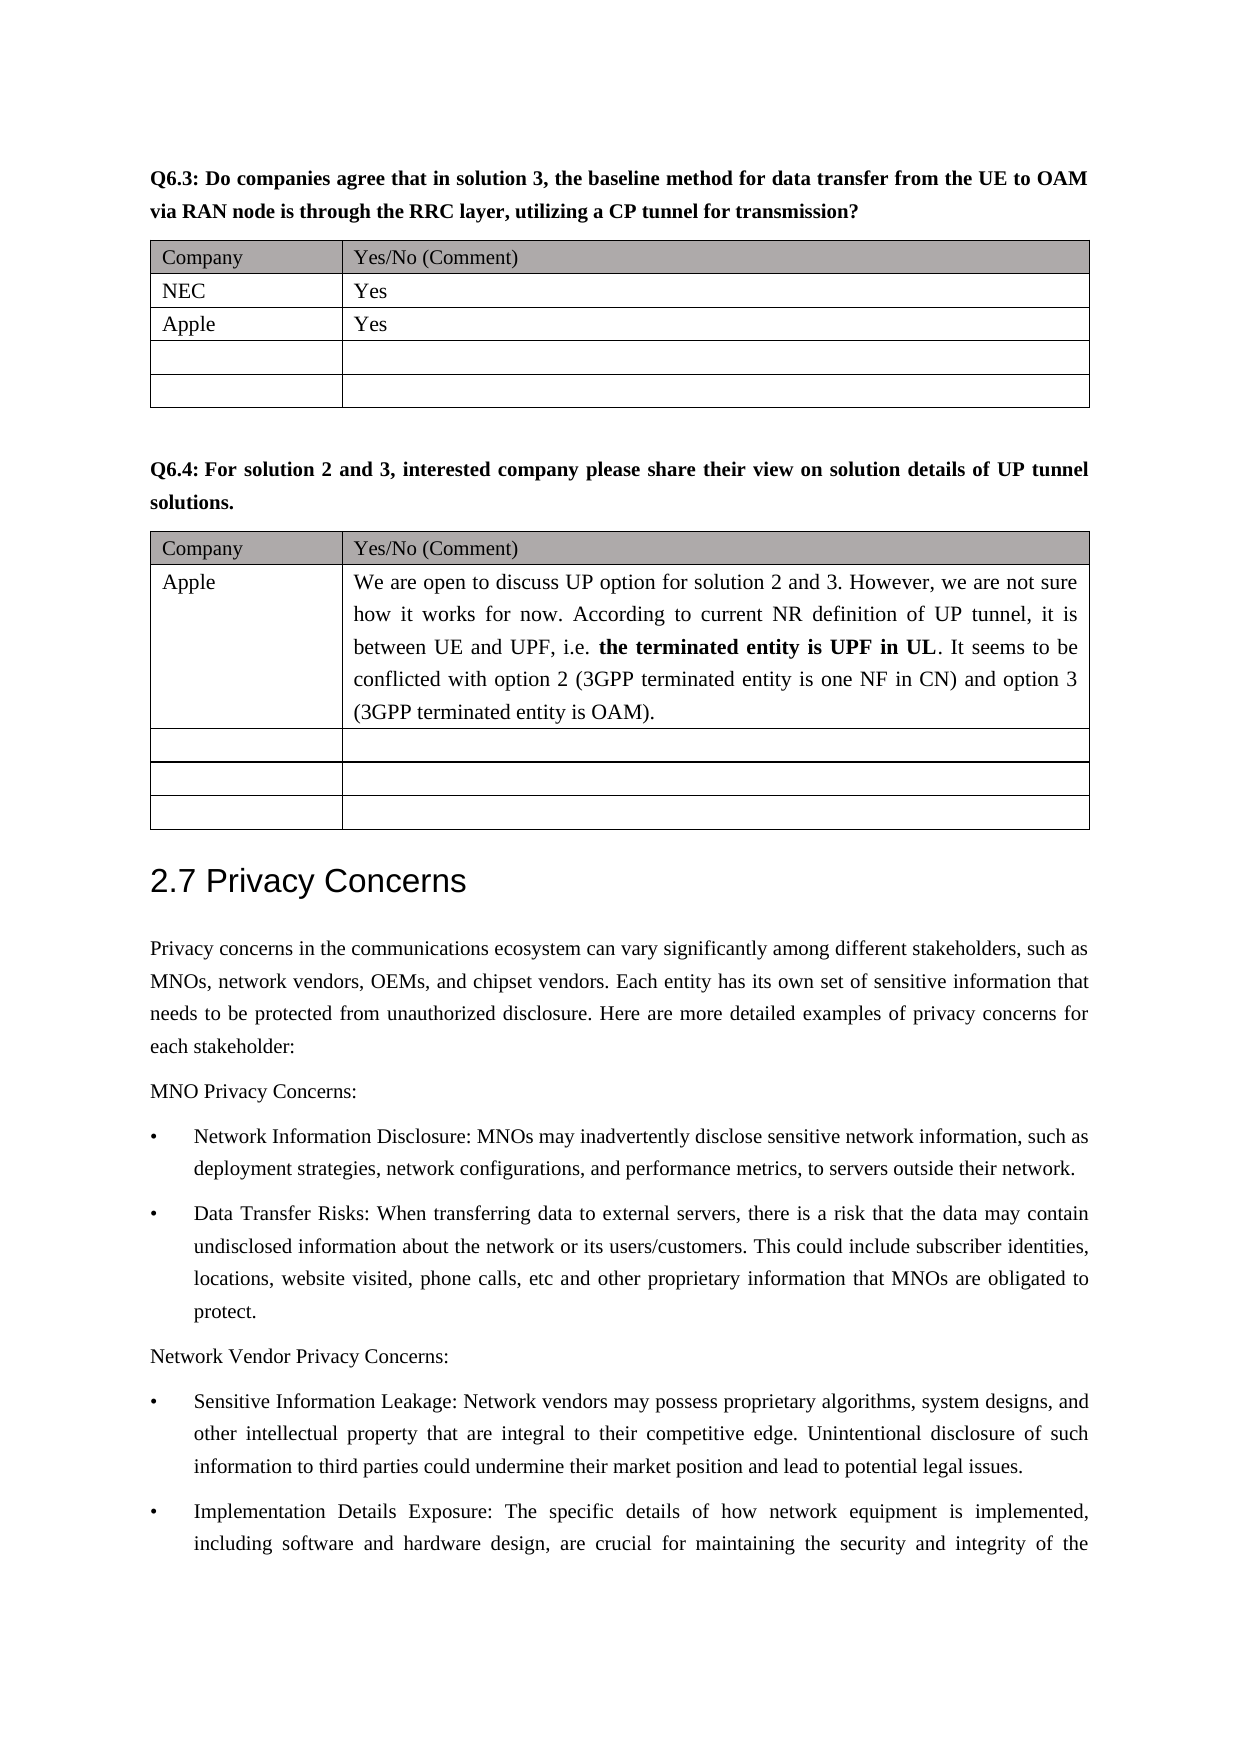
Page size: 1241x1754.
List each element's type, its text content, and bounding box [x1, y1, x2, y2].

text Q6.3: Do companies agree that in solution 3, the baseline method for data transfer from the UE to OAM via RAN node is through the RRC layer, utilizing a CP tunnel for transmission? [150, 162, 1090, 227]
list Data Transfer Risks: When transferring data to external servers, there is a risk that the data may contain undisclosed information about the network or its users/customers. This could include subscriber identities, locations, website visited, phone calls, etc and other proprietary information that MNOs are obligated to protect. [150, 1197, 1090, 1327]
text Network Vendor Privacy Concerns: [150, 1339, 1090, 1372]
table_cell [343, 341, 1089, 374]
text MNO Privacy Concerns: [150, 1074, 1090, 1107]
table_cell NEC [151, 274, 342, 307]
table_cell Apple [151, 565, 342, 728]
subtitle 2.7 Privacy Concerns [150, 848, 1090, 913]
table_header Company [151, 241, 342, 273]
table_cell [151, 796, 342, 828]
list Sensitive Information Leakage: Network vendors may possess proprietary algorithms, system designs, and other intellectual property that are integral to their competitive edge. Unintentional disclosure of such information to third parties could undermine their market position and lead to potential legal issues. [150, 1384, 1090, 1482]
table_cell Yes [343, 274, 1089, 307]
table_cell Yes [343, 308, 1089, 340]
table_header Yes/No (Comment) [343, 241, 1089, 273]
table_cell [343, 375, 1089, 407]
table_cell [151, 375, 342, 407]
text Q6.4: For solution 2 and 3, interested company please share their view on solution details of UP tunnel solutions. [150, 453, 1090, 518]
table_cell Apple [151, 308, 342, 340]
table_cell [343, 763, 1089, 795]
table_cell [343, 729, 1089, 761]
table_cell [343, 796, 1089, 828]
list Network Information Disclosure: MNOs may inadvertently disclose sensitive network information, such as deployment strategies, network configurations, and performance metrics, to servers outside their network. [150, 1119, 1090, 1184]
text Privacy concerns in the communications ecosystem can vary significantly among different stakeholders, such as MNOs, network vendors, OEMs, and chipset vendors. Each entity has its own set of sensitive information that needs to be protected from unauthorized disclosure. Here are more detailed examples of privacy concerns for each stakeholder: [150, 932, 1090, 1062]
table_cell [151, 763, 342, 795]
table_cell [151, 341, 342, 374]
table_cell [151, 729, 342, 761]
table_cell We are open to discuss UP option for solution 2 and 3. However, we are not sure how it works for now. According to current NR definition of UP tunnel, it is between UE and UPF, i.e. the terminated entity is UPF in UL. It seems to be conflicted with option 2 (3GPP terminated entity is one NF in CN) and option 3 (3GPP terminated entity is OAM). [343, 565, 1089, 728]
table_header Company [151, 532, 342, 564]
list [150, 1494, 1090, 1559]
table_header Yes/No (Comment) [343, 532, 1089, 564]
